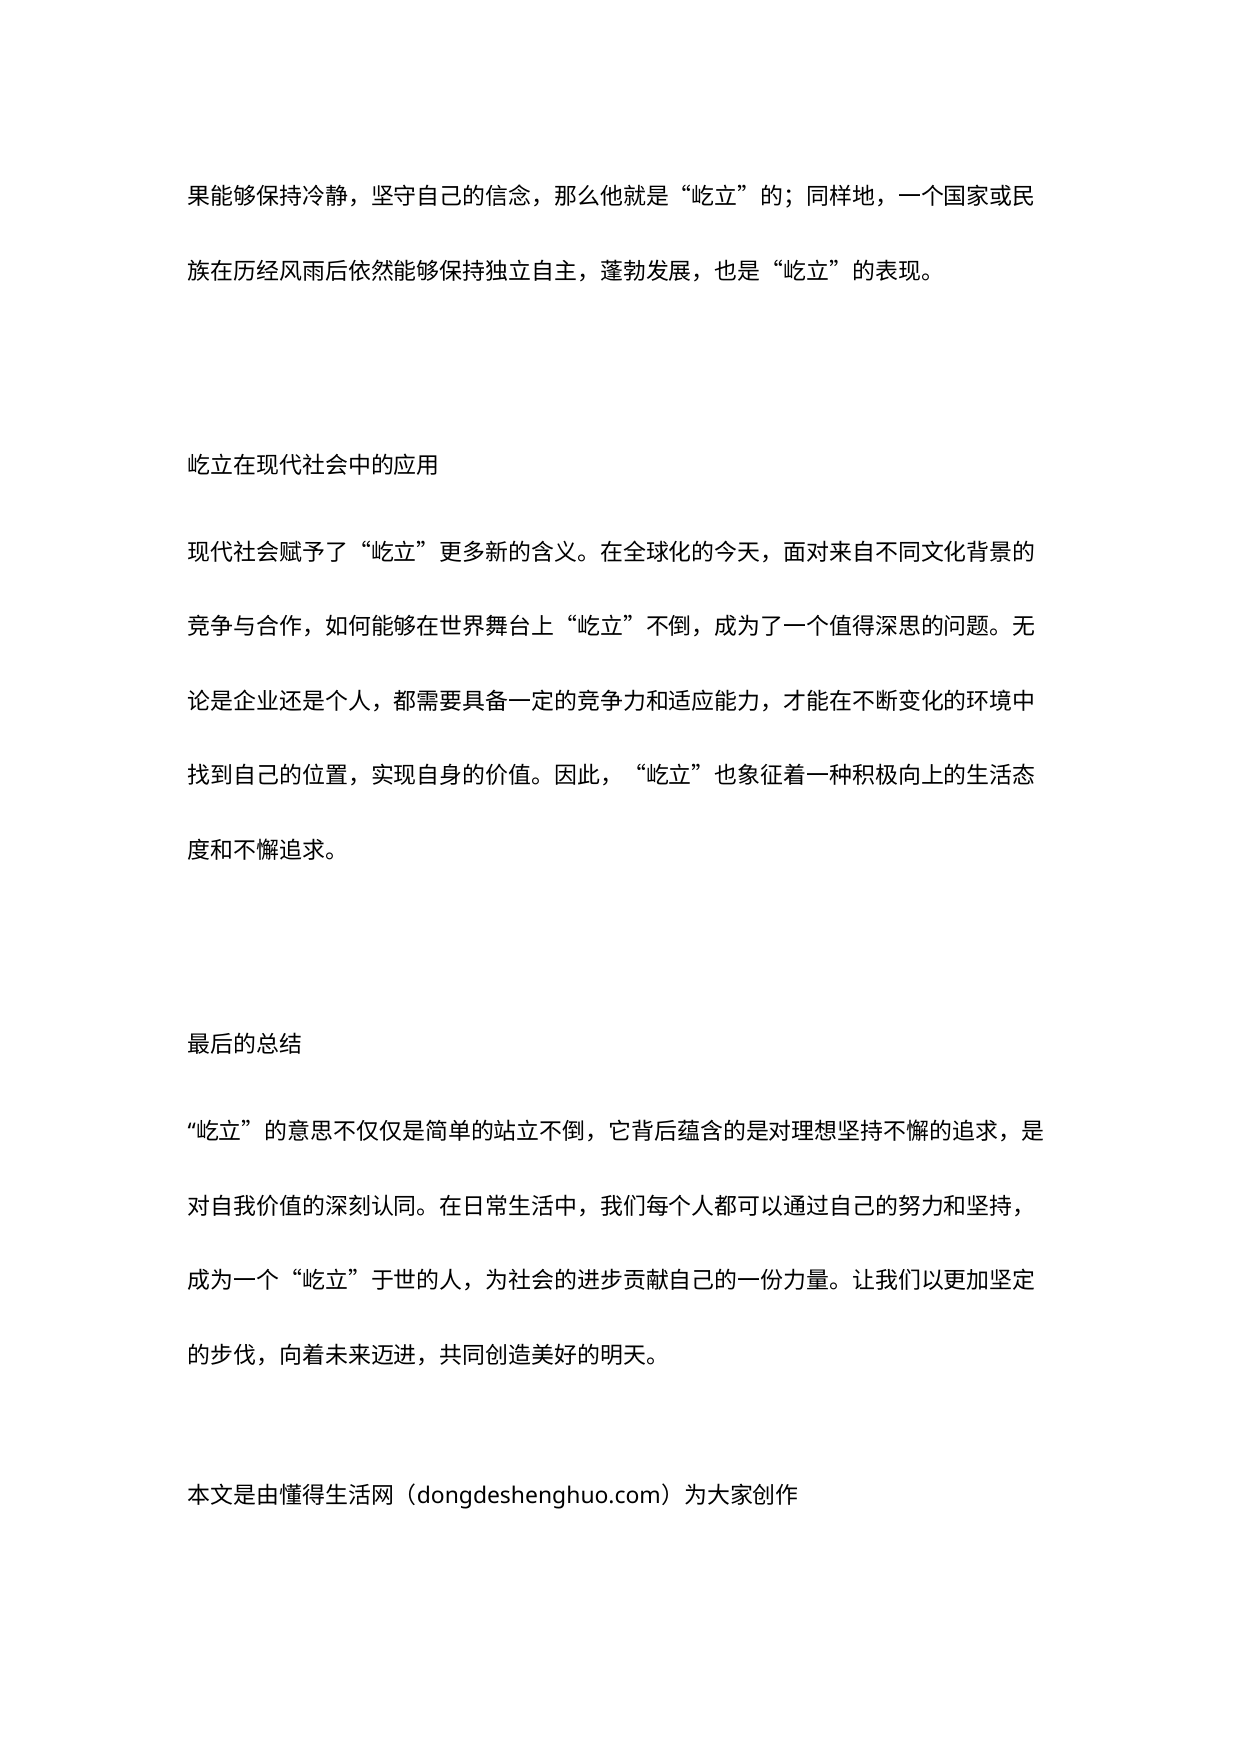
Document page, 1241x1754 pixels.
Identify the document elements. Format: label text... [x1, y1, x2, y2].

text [187, 162, 1053, 302]
text 屹立在现代社会中的应用 [187, 431, 1053, 496]
text 本文是由懂得生活网（dongdeshenghuo.com）为大家创作 [187, 1462, 1053, 1527]
text 现代社会赋予了“屹立”更多新的含义。在全球化的今天，面对来自不同文化背景的竞争与合作，如何能够在世界舞台上“屹立”不倒，成为了一个值得深思的问题。无论是企业还是个人，都需要具备一定的竞争力和适应能力，才能在不断变化的环境中找到自己的位置，实现自身的价值。因此，“屹立”也象征着一种积极向上的生活态度和不懈追求。 [187, 517, 1053, 881]
text 最后的总结 [187, 1011, 1053, 1076]
text “屹立”的意思不仅仅是简单的站立不倒，它背后蕴含的是对理想坚持不懈的追求，是对自我价值的深刻认同。在日常生活中，我们每个人都可以通过自己的努力和坚持，成为一个“屹立”于世的人，为社会的进步贡献自己的一份力量。让我们以更加坚定的步伐，向着未来迈进，共同创造美好的明天。 [187, 1097, 1053, 1386]
